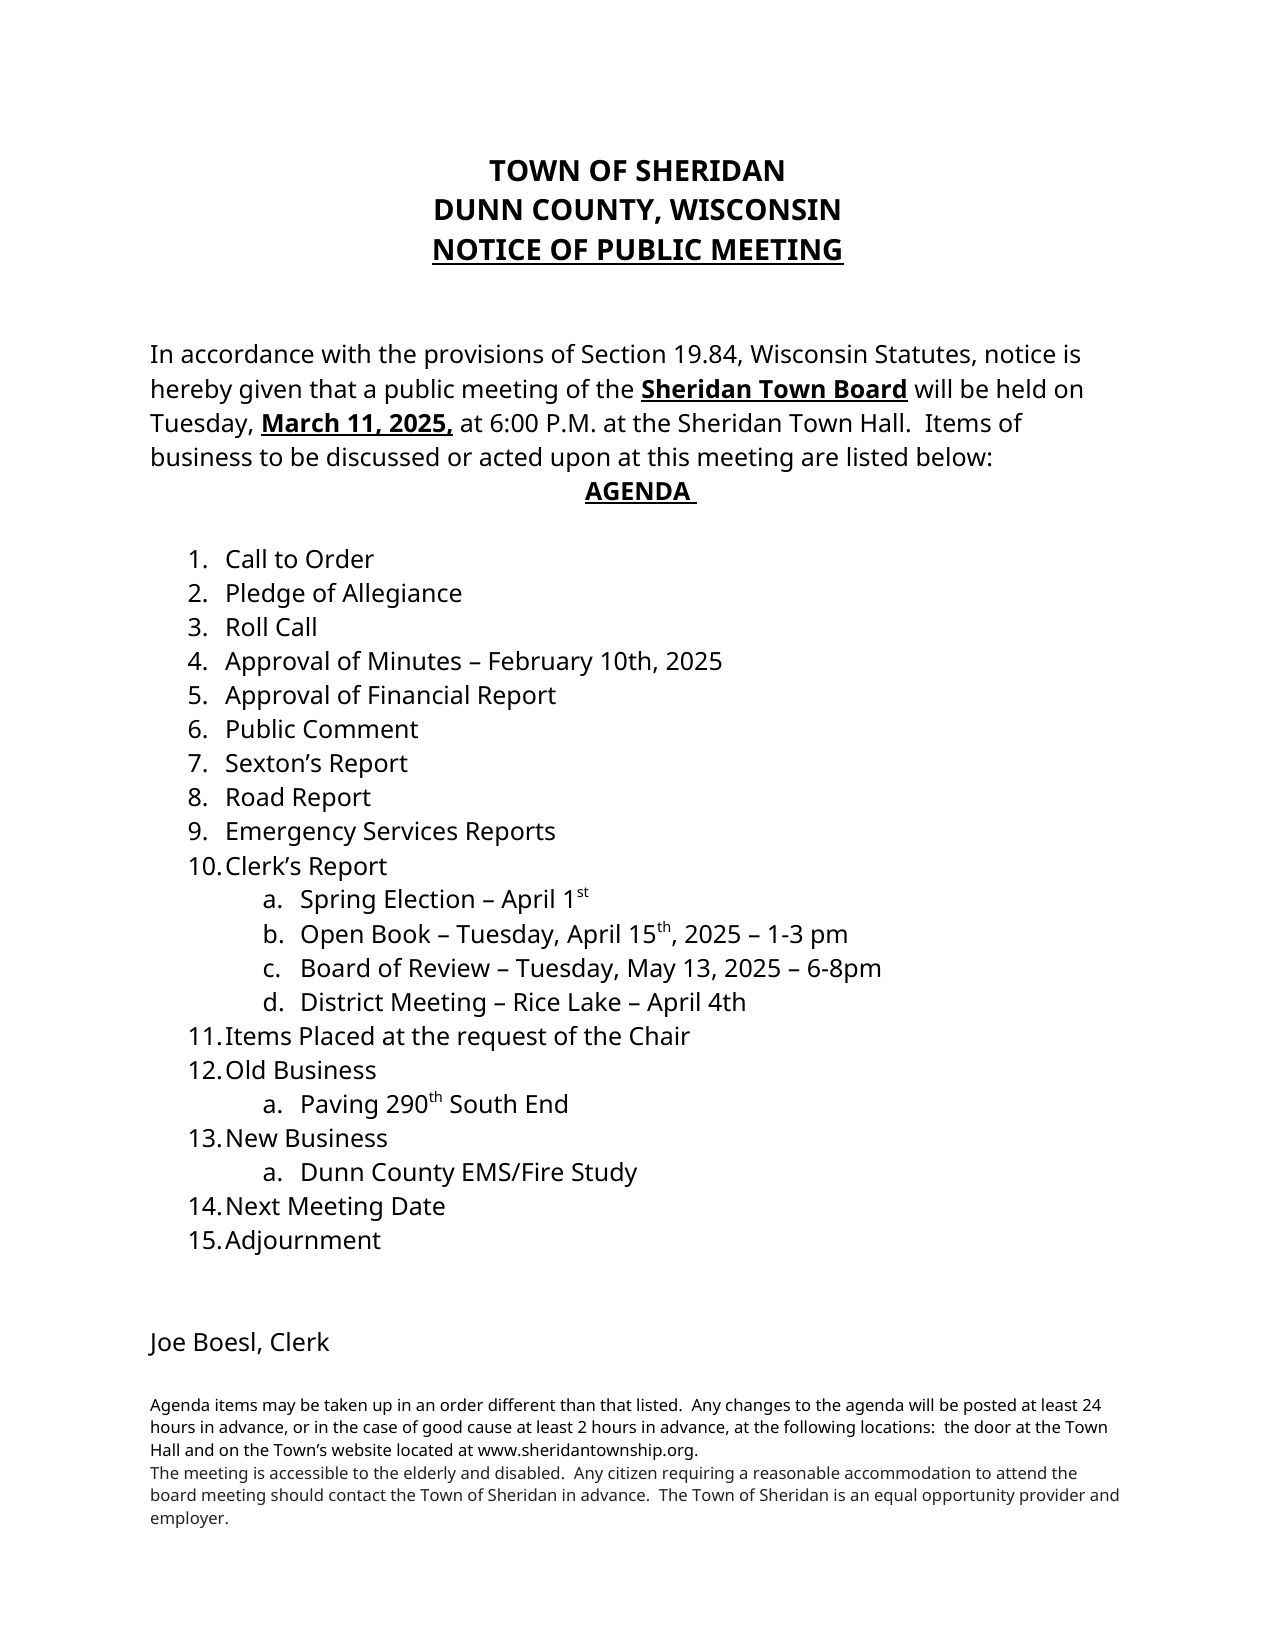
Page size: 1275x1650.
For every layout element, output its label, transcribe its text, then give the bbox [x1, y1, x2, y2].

list Paving 290th South End [262, 1087, 1125, 1121]
list Old Business [187, 1052, 1125, 1087]
list Road Report [187, 780, 1125, 814]
list Items Placed at the request of the Chair [187, 1018, 1125, 1052]
text In accordance with the provisions of Section 19.84, Wisconsin Statutes, notice is hereby given that a public meeting of the Sheridan Town Board will be held on Tuesday, March 11, 2025, at 6:00 P.M. at the Sheridan Town Hall. Items of business to be discussed or acted upon at this meeting are listed below: [150, 337, 1125, 473]
list District Meeting – Rice Lake – April 4th [262, 984, 1125, 1018]
text DUNN COUNTY, WISCONSIN [150, 190, 1125, 229]
list Dunn County EMS/Fire Study [262, 1155, 1125, 1189]
list Spring Election – April 1st [262, 882, 1125, 916]
text Agenda items may be taken up in an order different than that listed. Any changes to the agenda will be posted at least 24 hours in advance, or in the case of good cause at least 2 hours in advance, at the following locations: the door at the Town Hall and on the Town’s website located at www.sheridantownship.org. [150, 1393, 1125, 1461]
list Call to Order [187, 542, 1125, 576]
list Approval of Minutes – February 10th, 2025 [187, 644, 1125, 678]
list Adjournment [187, 1223, 1125, 1257]
list New Business [187, 1121, 1125, 1155]
list Board of Review – Tuesday, May 13, 2025 – 6-8pm [262, 950, 1125, 984]
list Roll Call [187, 610, 1125, 644]
text The meeting is accessible to the elderly and disabled. Any citizen requiring a reasonable accommodation to attend the board meeting should contact the Town of Sheridan in advance. The Town of Sheridan is an equal opportunity provider and employer. [150, 1461, 1125, 1529]
list Approval of Financial Report [187, 678, 1125, 712]
text TOWN OF SHERIDAN [150, 150, 1125, 190]
text Joe Boesl, Clerk [150, 1325, 1125, 1359]
text NOTICE OF PUBLIC MEETING [150, 229, 1125, 269]
list Pledge of Allegiance [187, 576, 1125, 610]
list Open Book – Tuesday, April 15th, 2025 – 1-3 pm [262, 916, 1125, 950]
list Next Meeting Date [187, 1189, 1125, 1223]
text AGENDA [150, 473, 1125, 507]
list Public Comment [187, 712, 1125, 746]
list Sexton’s Report [187, 746, 1125, 780]
list Clerk’s Report [187, 848, 1125, 882]
list Emergency Services Reports [187, 814, 1125, 848]
